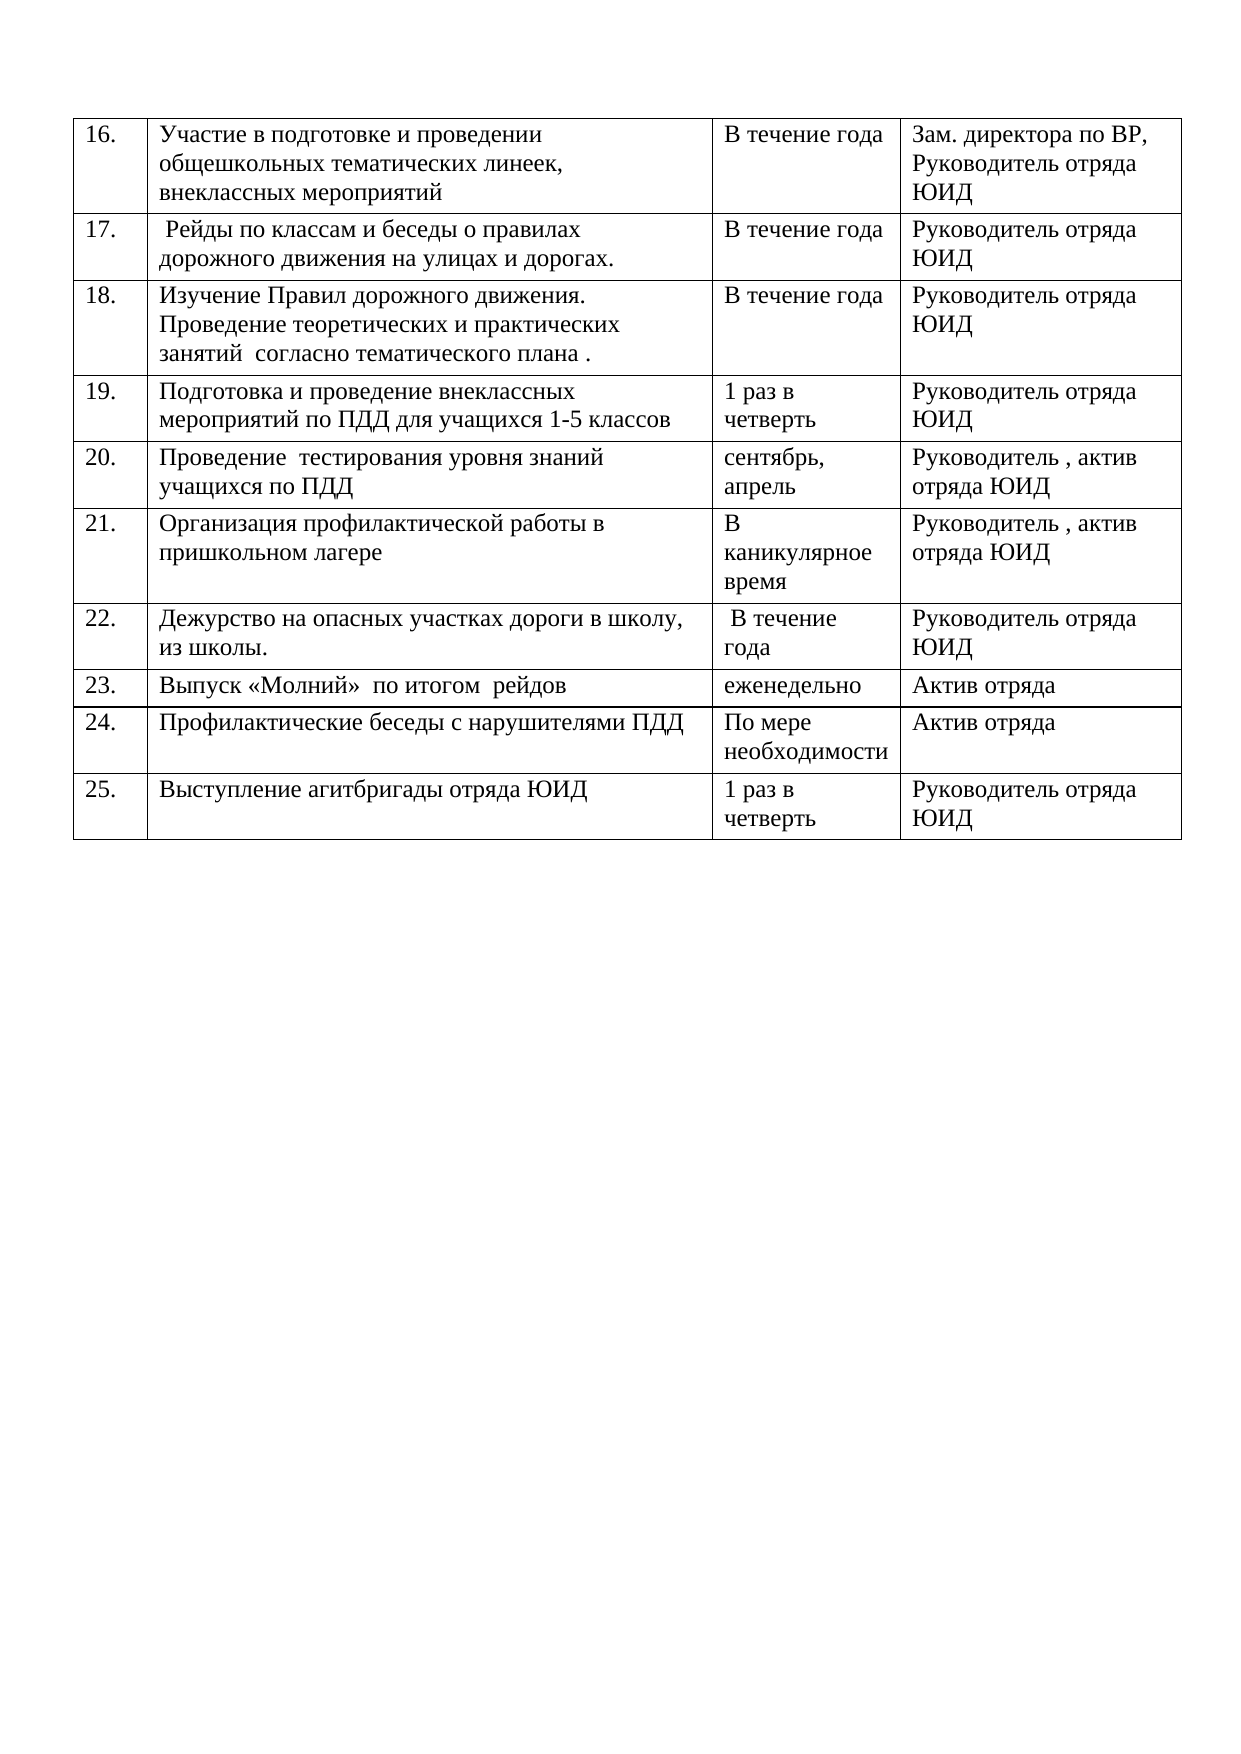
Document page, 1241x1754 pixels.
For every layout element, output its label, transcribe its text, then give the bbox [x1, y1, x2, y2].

table_cell Дежурство на опасных участках дороги в школу, из школы. [148, 604, 712, 669]
table_cell Подготовка и проведение внеклассных мероприятий по ПДД для учащихся 1-5 классов [148, 376, 712, 441]
table_cell 17. [74, 214, 147, 279]
table_cell Руководитель отряда ЮИД [901, 281, 1181, 375]
table_cell еженедельно [713, 670, 900, 706]
table_cell Руководитель отряда ЮИД [901, 604, 1181, 669]
table_cell 18. [74, 281, 147, 375]
table_cell 24. [74, 708, 147, 773]
table_cell Профилактические беседы с нарушителями ПДД [148, 708, 712, 773]
table_cell Изучение Правил дорожного движения. Проведение теоретических и практических занятий согласно тематического плана . [148, 281, 712, 375]
table_cell 1 раз в четверть [713, 774, 900, 839]
table_cell Актив отряда [901, 708, 1181, 773]
table_cell сентябрь, апрель [713, 442, 900, 507]
table_cell Проведение тестирования уровня знаний учащихся по ПДД [148, 442, 712, 507]
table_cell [901, 119, 1181, 213]
table_cell Выступление агитбригады отряда ЮИД [148, 774, 712, 839]
table_cell 19. [74, 376, 147, 441]
table_cell Выпуск «Молний» по итогом рейдов [148, 670, 712, 706]
table_cell 1 раз в четверть [713, 376, 900, 441]
table_cell В течение года [713, 281, 900, 375]
table_cell 20. [74, 442, 147, 507]
table_cell В течение года [713, 119, 900, 213]
table_cell Руководитель , актив отряда ЮИД [901, 509, 1181, 602]
table_cell Организация профилактической работы в пришкольном лагере [148, 509, 712, 602]
table_cell Актив отряда [901, 670, 1181, 706]
table_cell 23. [74, 670, 147, 706]
table_cell 25. [74, 774, 147, 839]
table_cell В течение года [713, 604, 900, 669]
table_cell Руководитель отряда ЮИД [901, 376, 1181, 441]
table_cell Участие в подготовке и проведении общешкольных тематических линеек, внеклассных мероприятий [148, 119, 712, 213]
table_cell Руководитель отряда ЮИД [901, 774, 1181, 839]
table_cell 22. [74, 604, 147, 669]
table_cell В каникулярное время [713, 509, 900, 602]
table_cell Руководитель , актив отряда ЮИД [901, 442, 1181, 507]
table_cell 21. [74, 509, 147, 602]
table_cell Рейды по классам и беседы о правилах дорожного движения на улицах и дорогах. [148, 214, 712, 279]
table_cell В течение года [713, 214, 900, 279]
table_cell По мере необходимости [713, 708, 900, 773]
table_cell Руководитель отряда ЮИД [901, 214, 1181, 279]
table_cell 16. [74, 119, 147, 213]
